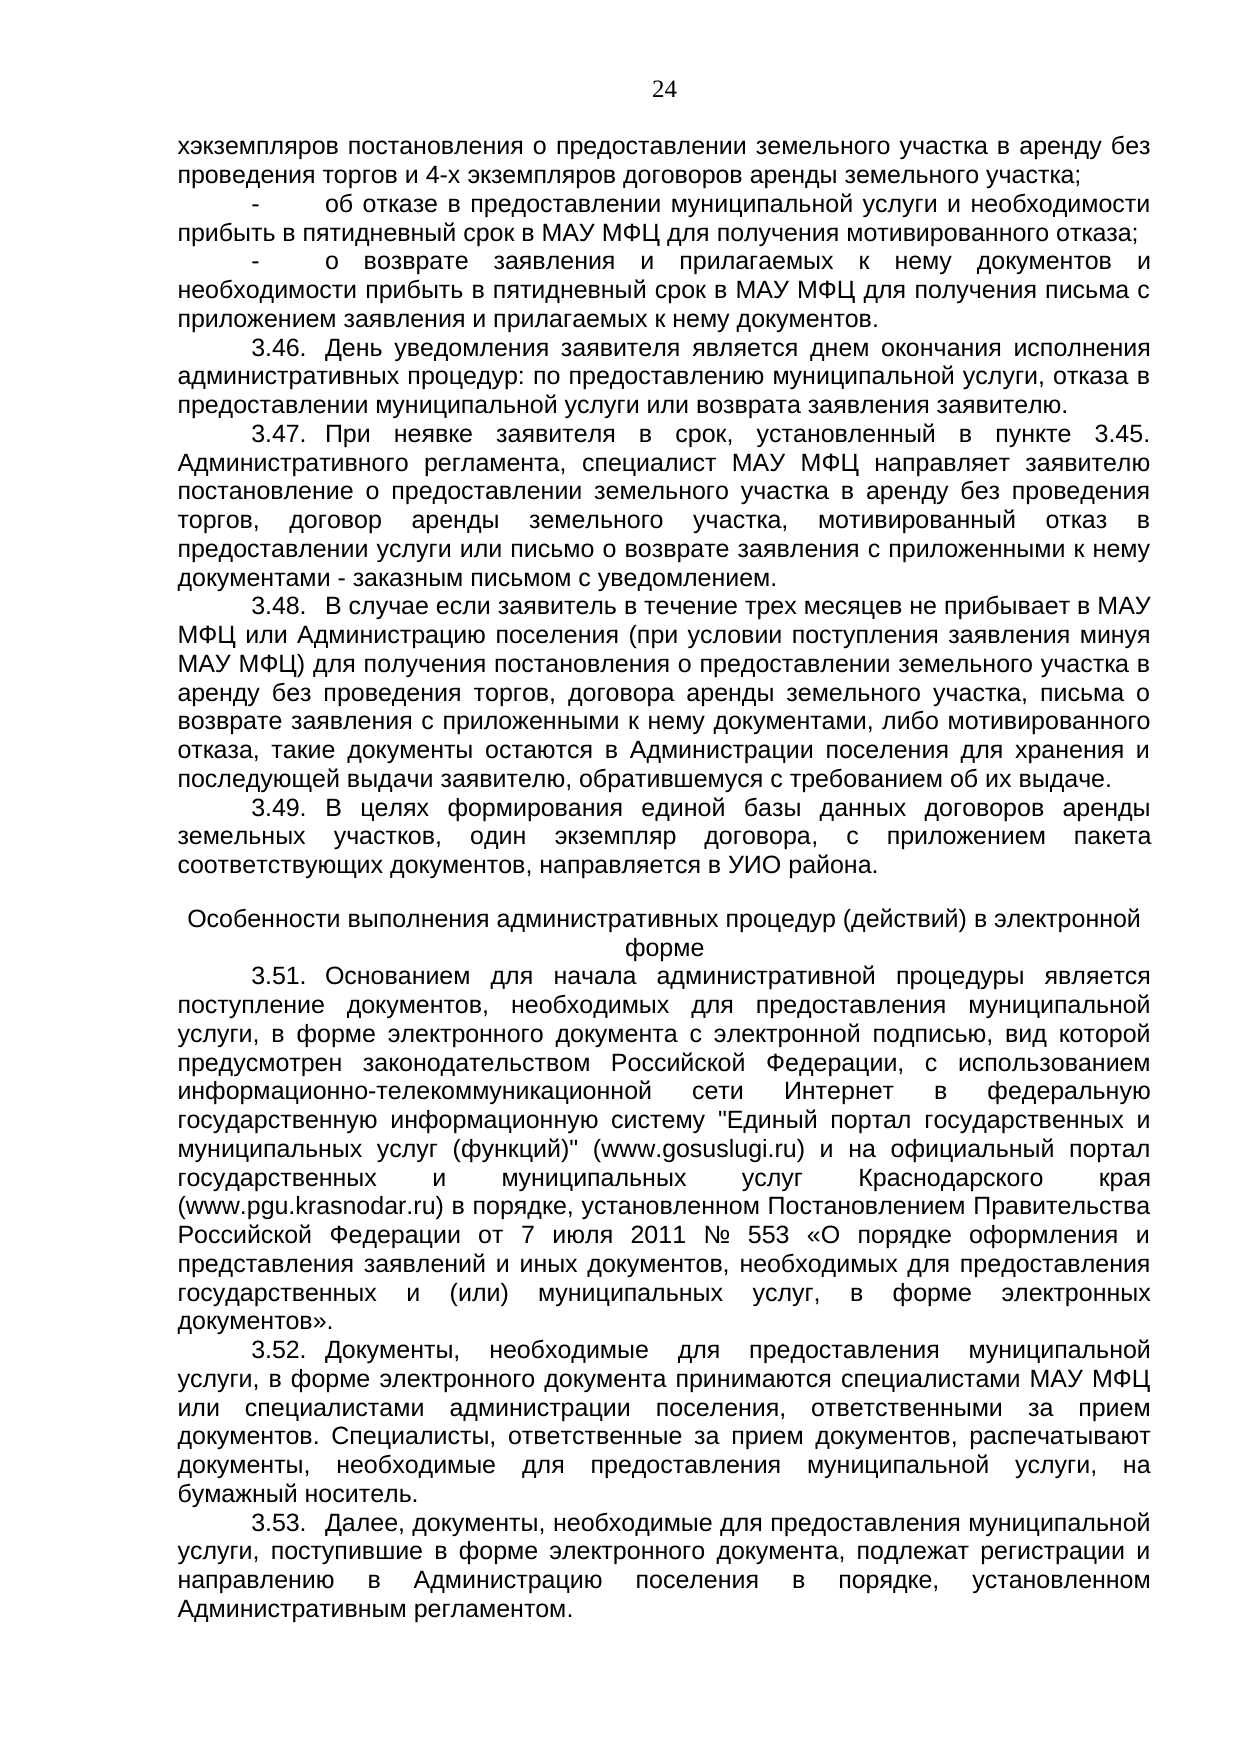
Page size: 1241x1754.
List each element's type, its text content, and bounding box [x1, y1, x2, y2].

text Особенности выполнения административных процедур (действий) в электронной форме [177, 904, 1152, 961]
text 3.48. В случае если заявитель в течение трех месяцев не прибывает в МАУ МФЦ или Администрацию поселения (при условии поступления заявления минуя МАУ МФЦ) для получения постановления о предоставлении земельного участка в аренду без проведения торгов, договора аренды земельного участка, письма о возврате заявления с приложенными к нему документами, либо мотивированного отказа, такие документы остаются в Администрации поселения для хранения и последующей выдачи заявителю, обратившемуся с требованием об их выдаче. [177, 591, 1152, 793]
text 3.46. День уведомления заявителя является днем окончания исполнения административных процедур: по предоставлению муниципальной услуги, отказа в предоставлении муниципальной услуги или возврата заявления заявителю. [177, 333, 1152, 419]
text 3.47. При неявке заявителя в срок, установленный в пункте 3.45. Административного регламента, специалист МАУ МФЦ направляет заявителю постановление о предоставлении земельного участка в аренду без проведения торгов, договор аренды земельного участка, мотивированный отказ в предоставлении услуги или письмо о возврате заявления с приложенными к нему документами - заказным письмом с уведомлением. [177, 419, 1152, 591]
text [177, 131, 1152, 189]
text 3.52. Документы, необходимые для предоставления муниципальной услуги, в форме электронного документа принимаются специалистами МАУ МФЦ или специалистами администрации поселения, ответственными за прием документов. Специалисты, ответственные за прием документов, распечатывают документы, необходимые для предоставления муниципальной услуги, на бумажный носитель. [177, 1335, 1152, 1508]
text 3.53. Далее, документы, необходимые для предоставления муниципальной услуги, поступившие в форме электронного документа, подлежат регистрации и направлению в Администрацию поселения в порядке, установленном Административным регламентом. [177, 1508, 1152, 1623]
text 3.51. Основанием для начала административной процедуры является поступление документов, необходимых для предоставления муниципальной услуги, в форме электронного документа с электронной подписью, вид которой предусмотрен законодательством Российской Федерации, с использованием информационно-телекоммуникационной сети Интернет в федеральную государственную информационную систему "Единый портал государственных и муниципальных услуг (функций)" (www.gosuslugi.ru) и на официальный портал государственных и муниципальных услуг Краснодарского края (www.pgu.krasnodar.ru) в порядке, установленном Постановлением Правительства Российской Федерации от 7 июля 2011 № 553 «О порядке оформления и представления заявлений и иных документов, необходимых для предоставления государственных и (или) муниципальных услуг, в форме электронных документов». [177, 961, 1152, 1335]
text 3.49. В целях формирования единой базы данных договоров аренды земельных участков, один экземпляр договора, с приложением пакета соответствующих документов, направляется в УИО района. [177, 793, 1152, 879]
text - об отказе в предоставлении муниципальной услуги и необходимости прибыть в пятидневный срок в МАУ МФЦ для получения мотивированного отказа; [177, 189, 1152, 246]
text - о возврате заявления и прилагаемых к нему документов и необходимости прибыть в пятидневный срок в МАУ МФЦ для получения письма с приложением заявления и прилагаемых к нему документов. [177, 246, 1152, 333]
